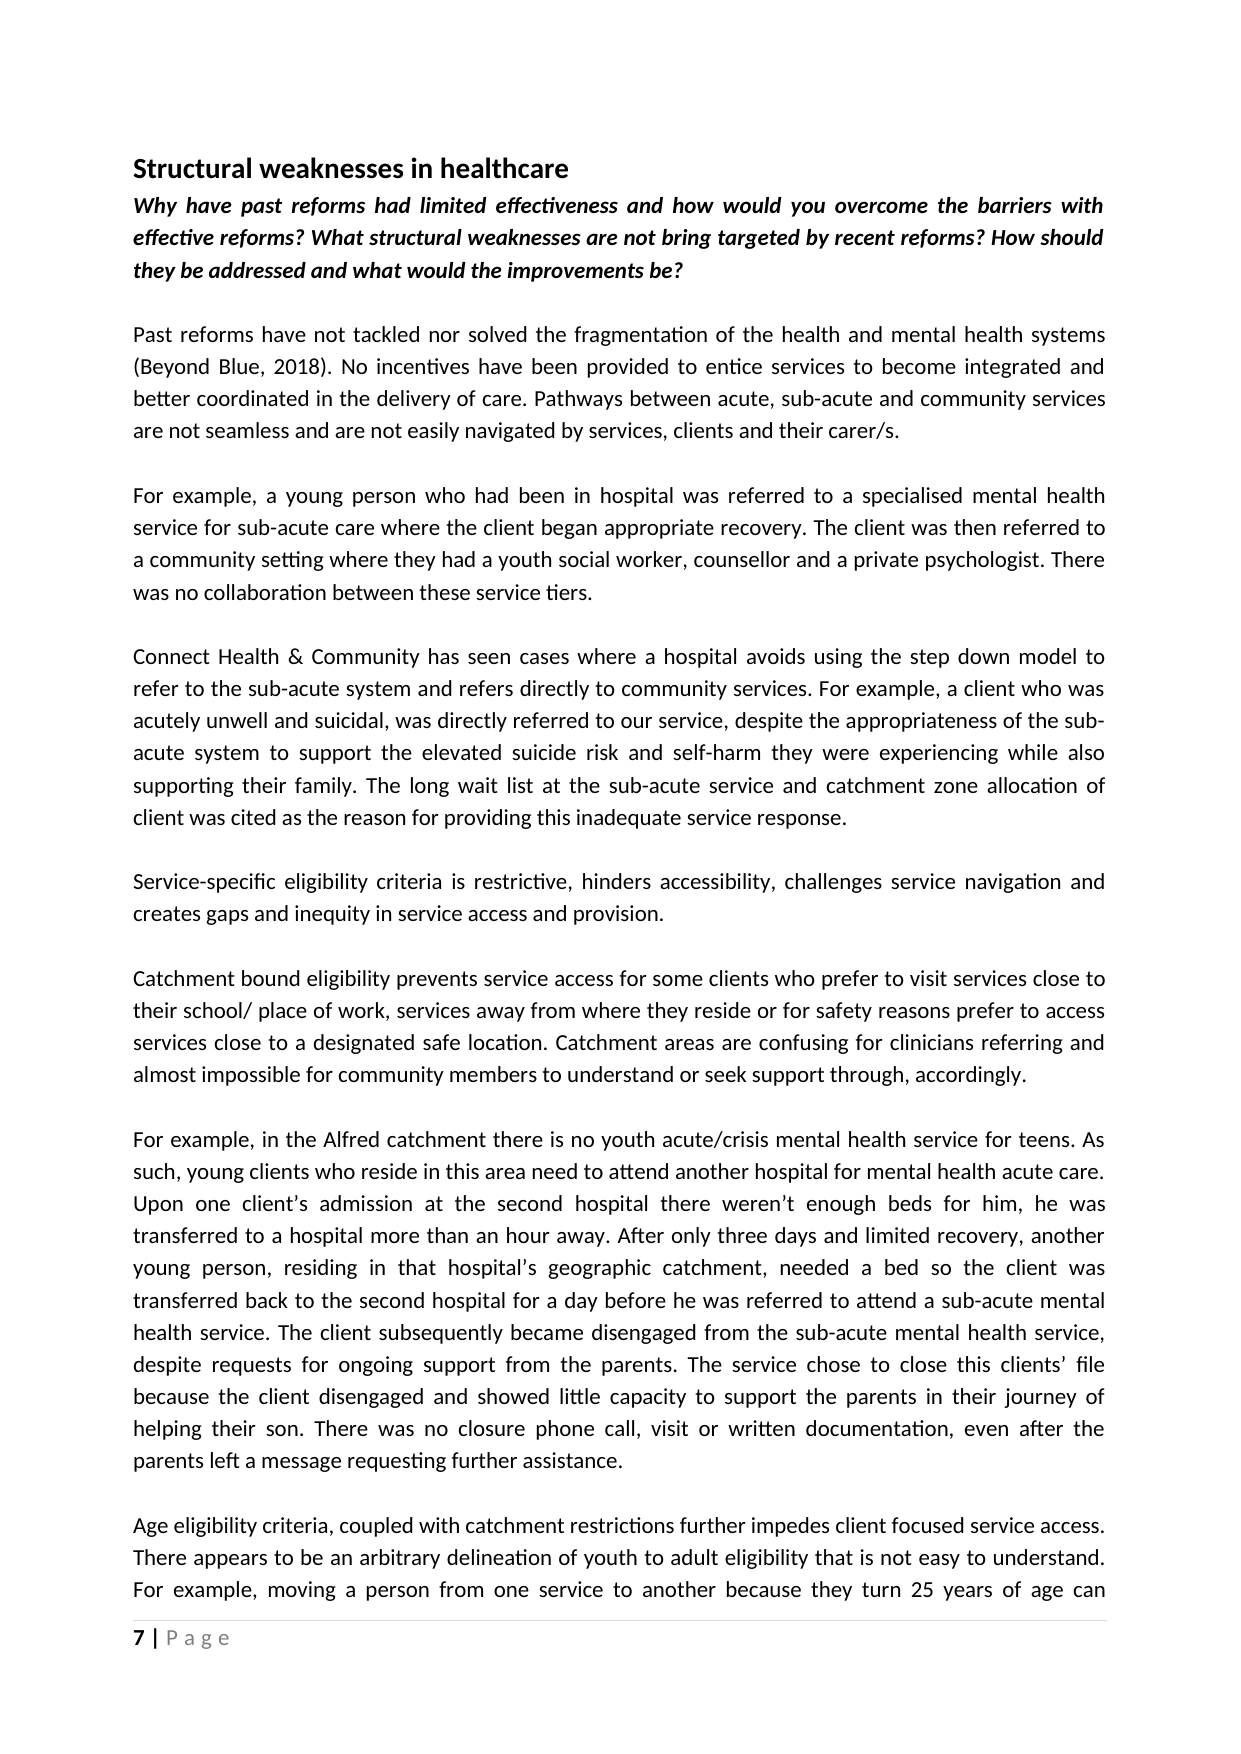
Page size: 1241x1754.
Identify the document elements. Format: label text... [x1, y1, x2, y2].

text Connect Health & Community has seen cases where a hospital avoids using the step down model to refer to the sub-acute system and refers directly to community services. For example, a client who was acutely unwell and suicidal, was directly referred to our service, despite the appropriateness of the sub-acute system to support the elevated suicide risk and self-harm they were experiencing while also supporting their family. The long wait list at the sub-acute service and catchment zone allocation of client was cited as the reason for providing this inadequate service response. [133, 642, 1107, 831]
text Structural weaknesses in healthcare [133, 150, 1107, 186]
text For example, in the Alfred catchment there is no youth acute/crisis mental health service for teens. As such, young clients who reside in this area need to attend another hospital for mental health acute care. Upon one client’s admission at the second hospital there weren’t enough beds for him, he was transferred to a hospital more than an hour away. After only three days and limited recovery, another young person, residing in that hospital’s geographic catchment, needed a bed so the client was transferred back to the second hospital for a day before he was referred to attend a sub-acute mental health service. The client subsequently became disengaged from the sub-acute mental health service, despite requests for ongoing support from the parents. The service chose to close this clients’ file because the client disengaged and showed little capacity to support the parents in their journey of helping their son. There was no closure phone call, visit or written documentation, even after the parents left a message requesting further assistance. [133, 1125, 1107, 1475]
text Past reforms have not tackled nor solved the fragmentation of the health and mental health systems (Beyond Blue, 2018). No incentives have been provided to entice services to become integrated and better coordinated in the delivery of care. Pathways between acute, sub-acute and community services are not seamless and are not easily navigated by services, clients and their carer/s. [133, 320, 1107, 445]
text Service-specific eligibility criteria is restrictive, hinders accessibility, challenges service navigation and creates gaps and inequity in service access and provision. [133, 867, 1107, 927]
text Catchment bound eligibility prevents service access for some clients who prefer to visit services close to their school/ place of work, services away from where they reside or for safety reasons prefer to access services close to a designated safe location. Catchment areas are confusing for clinicians referring and almost impossible for community members to understand or seek support through, accordingly. [133, 964, 1107, 1088]
text Why have past reforms had limited effectiveness and how would you overcome the barriers with effective reforms? What structural weaknesses are not bring targeted by recent reforms? How should they be addressed and what would the improvements be? [133, 191, 1107, 284]
text For example, a young person who had been in hospital was referred to a specialised mental health service for sub-acute care where the client began appropriate recovery. The client was then referred to a community setting where they had a youth social worker, counsellor and a private psychologist. There was no collaboration between these service tiers. [133, 481, 1107, 606]
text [133, 1511, 1107, 1603]
